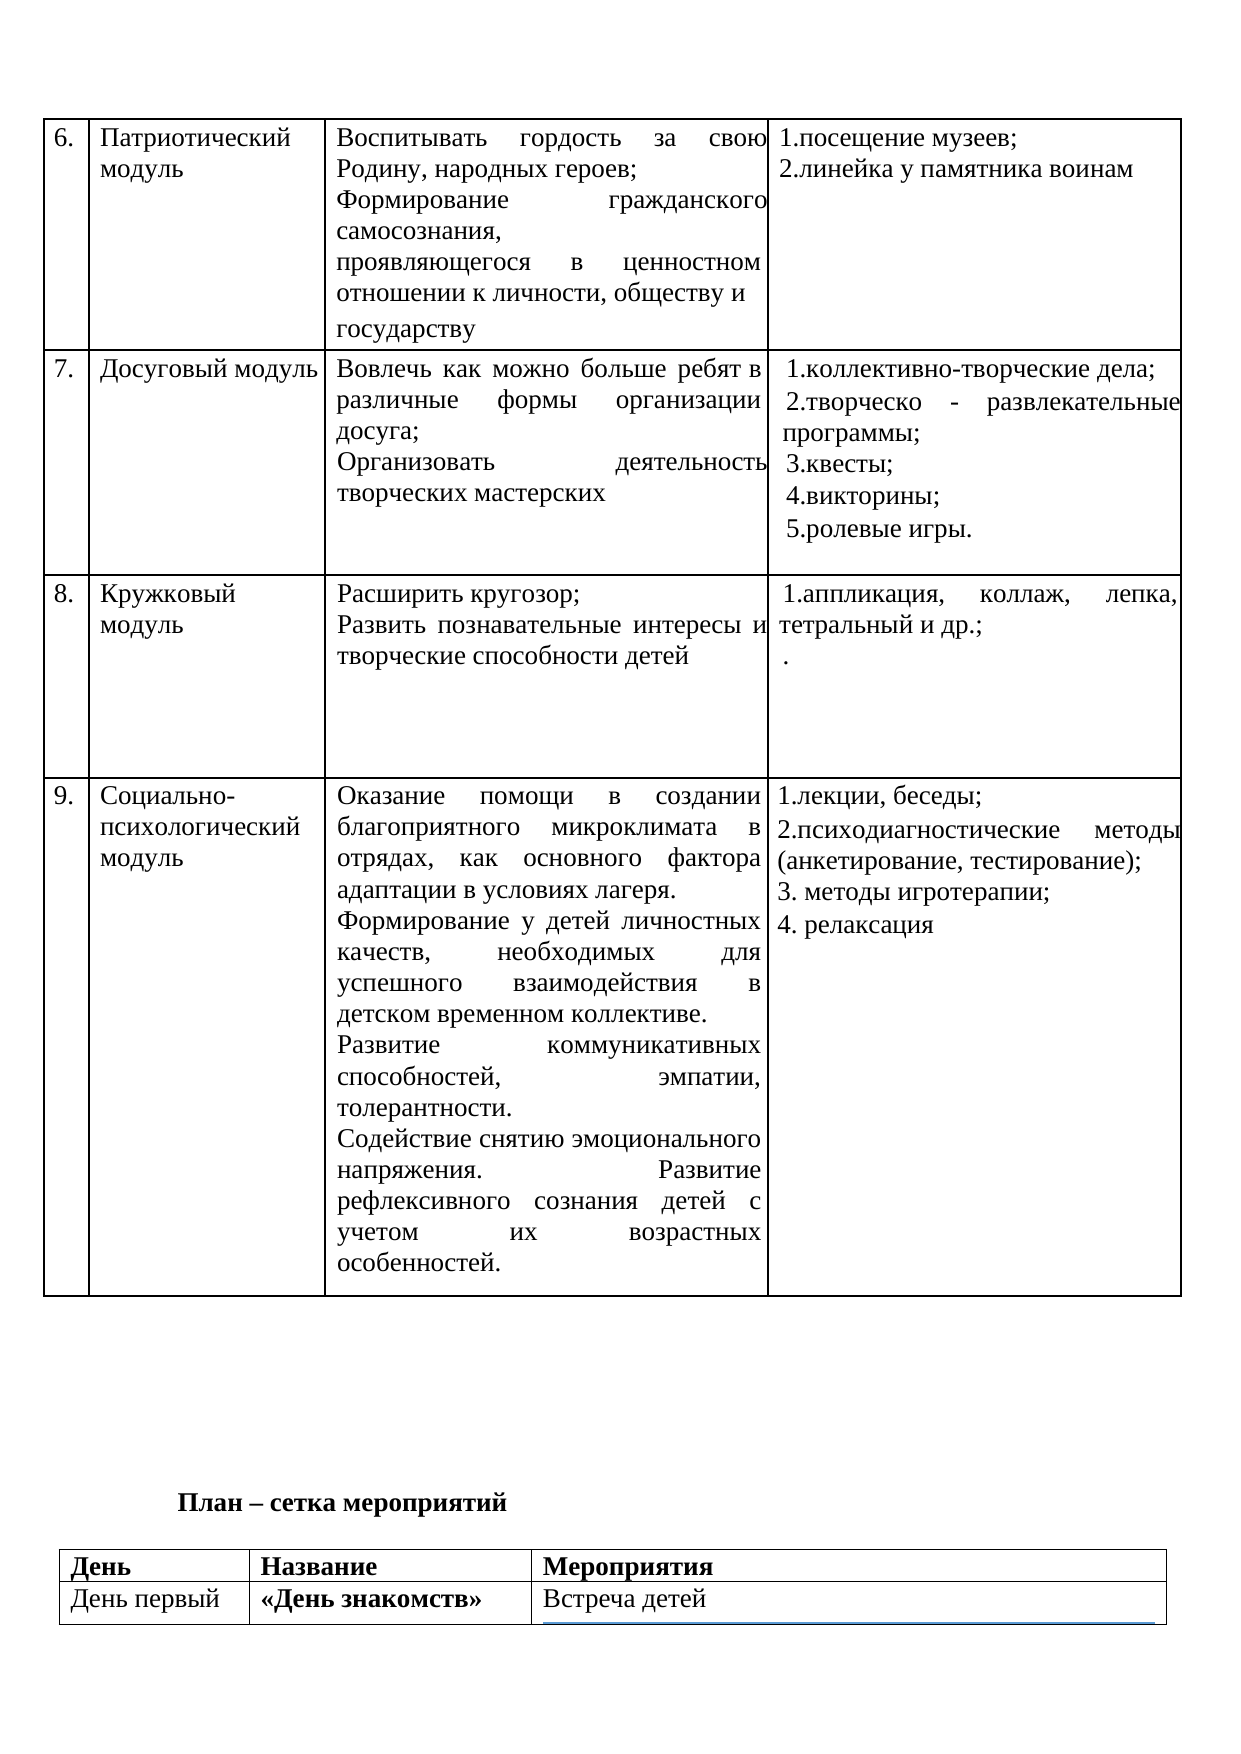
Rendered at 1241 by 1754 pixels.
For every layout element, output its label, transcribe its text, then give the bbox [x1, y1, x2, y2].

table_cell «День знакомств» [250, 1582, 531, 1624]
table_header День [60, 1550, 249, 1581]
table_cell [532, 1582, 1166, 1624]
table_cell 9. [45, 779, 88, 1295]
table_cell Воспитывать гордость за свою Родину, народных героев; Формирование гражданского самосознания, проявляющегося в ценностном отношении к личности, обществу и государству [326, 120, 767, 349]
table_cell Досуговый модуль [90, 351, 324, 574]
table_cell 1.коллективно-творческие дела; 2.творческо - развлекательные программы; 3.квесты; 4.викторины; 5.ролевые игры. [769, 351, 1180, 574]
text План – сетка мероприятий [177, 1486, 1152, 1517]
table_cell Социально-психологический модуль [90, 779, 324, 1295]
table_cell Вовлечь как можно больше ребят в различные формы организации досуга; Организовать деятельность творческих мастерских [326, 351, 767, 574]
table_cell День первый [60, 1582, 249, 1624]
table_cell 8. [45, 576, 88, 777]
table_cell Расширить кругозор; Развить познавательные интересы и творческие способности детей [326, 576, 767, 777]
table_cell 7. [45, 351, 88, 574]
table_cell Оказание помощи в создании благоприятного микроклимата в отрядах, как основного фактора адаптации в условиях лагеря. Формирование у детей личностных качеств, необходимых для успешного взаимодействия в детском временном коллективе. Развитие коммуникативных способностей, эмпатии, толерантности. Содействие снятию эмоционального напряжения. Развитие рефлексивного сознания детей с учетом их возрастных особенностей. [326, 779, 767, 1295]
table_cell 1.аппликация, коллаж, лепка, тетральный и др.; . [769, 576, 1180, 777]
table_header Название [250, 1550, 531, 1581]
table_header Мероприятия [532, 1550, 1166, 1581]
table_cell 1.посещение музеев; 2.линейка у памятника воинам [769, 120, 1180, 349]
table_cell Патриотический модуль [90, 120, 324, 349]
table_cell Кружковый модуль [90, 576, 324, 777]
table_cell 1.лекции, беседы; 2.психодиагностические методы (анкетирование, тестирование); 3. методы игротерапии; 4. релаксация [769, 779, 1180, 1295]
table_cell 6. [45, 120, 88, 349]
